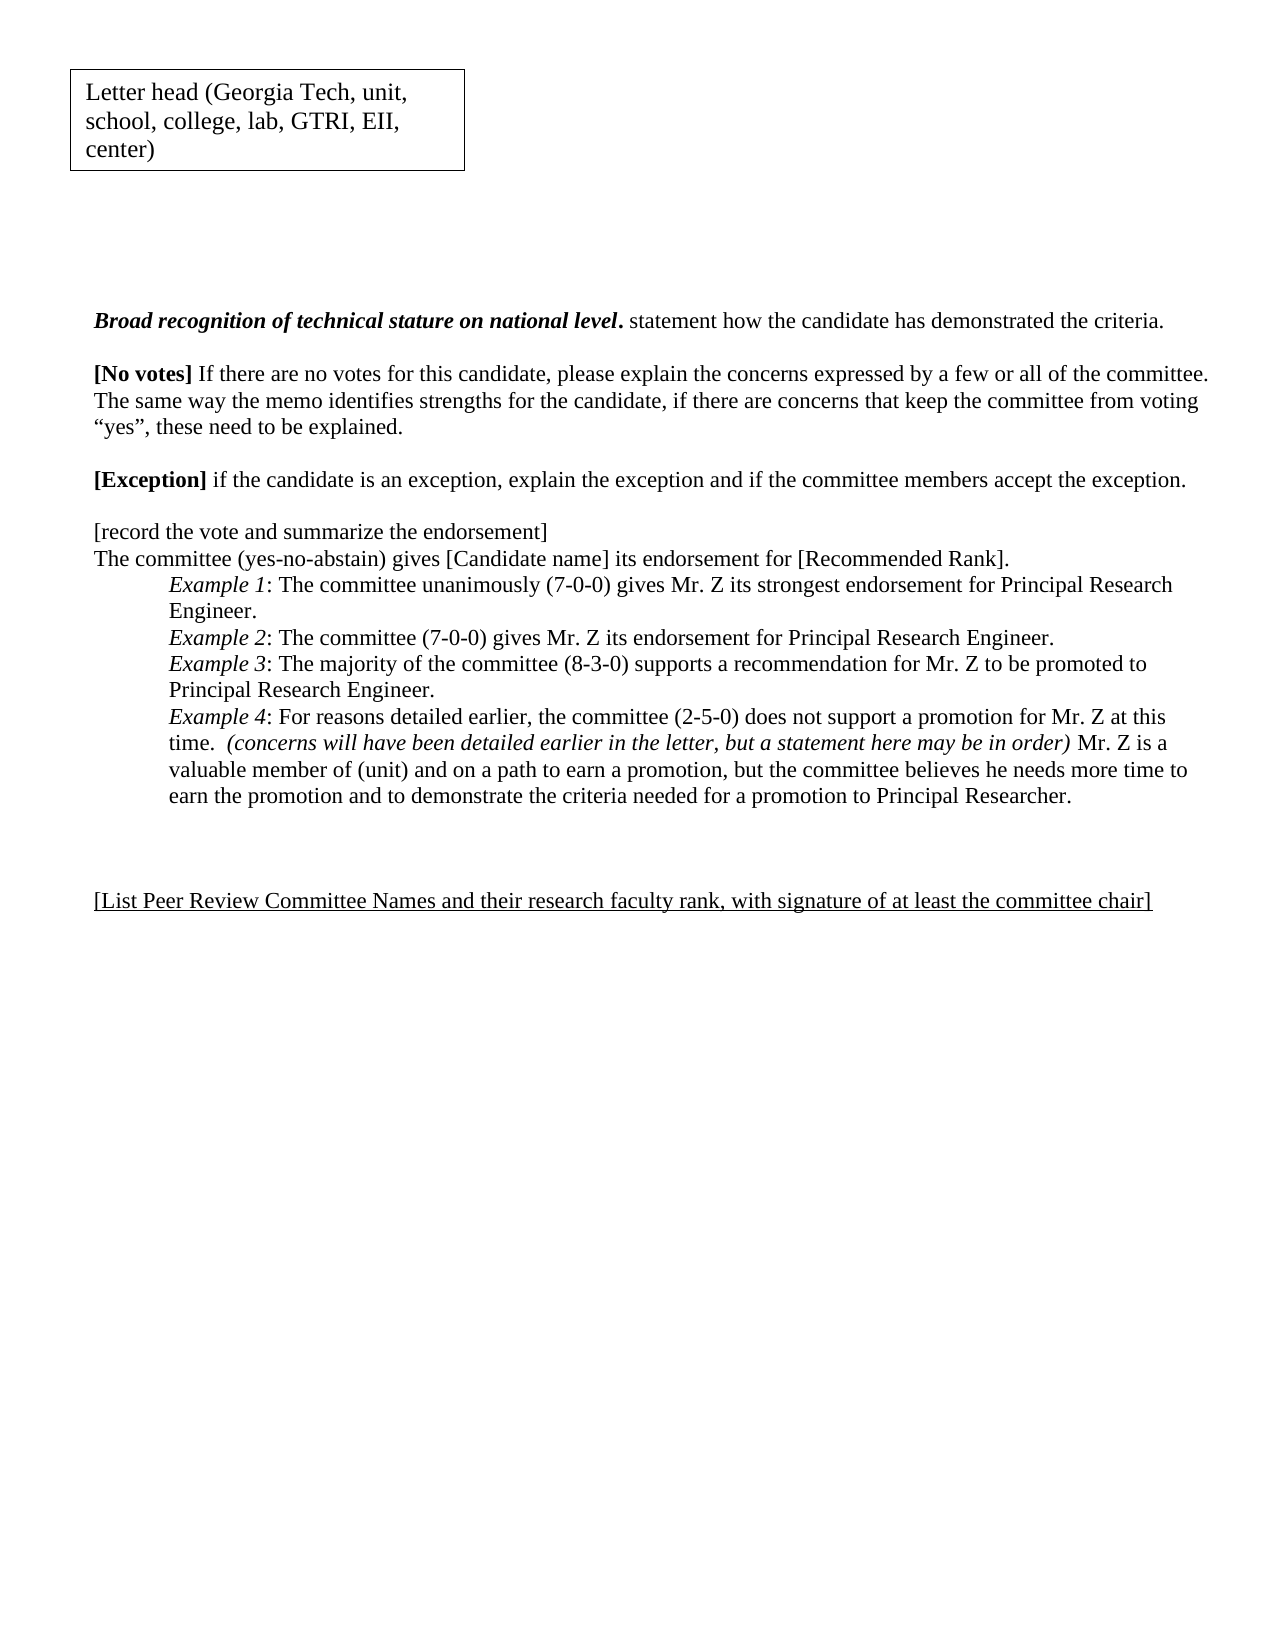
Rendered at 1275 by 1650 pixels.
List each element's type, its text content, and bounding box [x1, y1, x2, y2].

text [List Peer Review Committee Names and their research faculty rank, with signature of at least the committee chair] [94, 887, 1219, 914]
text [Exception] if the candidate is an exception, explain the exception and if the committee members accept the exception. [94, 466, 1219, 492]
text Example 3: The majority of the committee (8-3-0) supports a recommendation for Mr. Z to be promoted to Principal Research Engineer. [169, 650, 1219, 703]
text Example 2: The committee (7-0-0) gives Mr. Z its endorsement for Principal Research Engineer. [169, 624, 1219, 650]
text Example 1: The committee unanimously (7-0-0) gives Mr. Z its strongest endorsement for Principal Research Engineer. [169, 571, 1219, 624]
text [No votes] If there are no votes for this candidate, please explain the concerns expressed by a few or all of the committee. The same way the memo identifies strengths for the candidate, if there are concerns that keep the committee from voting “yes”, these need to be explained. [94, 360, 1219, 439]
text Broad recognition of technical stature on national level. statement how the candidate has demonstrated the criteria. [94, 308, 1219, 334]
text [record the vote and summarize the endorsement] [94, 518, 1219, 545]
text The committee (yes-no-abstain) gives [Candidate name] its endorsement for [Recommended Rank]. [94, 545, 1219, 571]
text Example 4: For reasons detailed earlier, the committee (2-5-0) does not support a promotion for Mr. Z at this time. (concerns will have been detailed earlier in the letter, but a statement here may be in order) Mr. Z is a valuable member of (unit) and on a path to earn a promotion, but the committee believes he needs more time to earn the promotion and to demonstrate the criteria needed for a promotion to Principal Researcher. [169, 703, 1219, 808]
